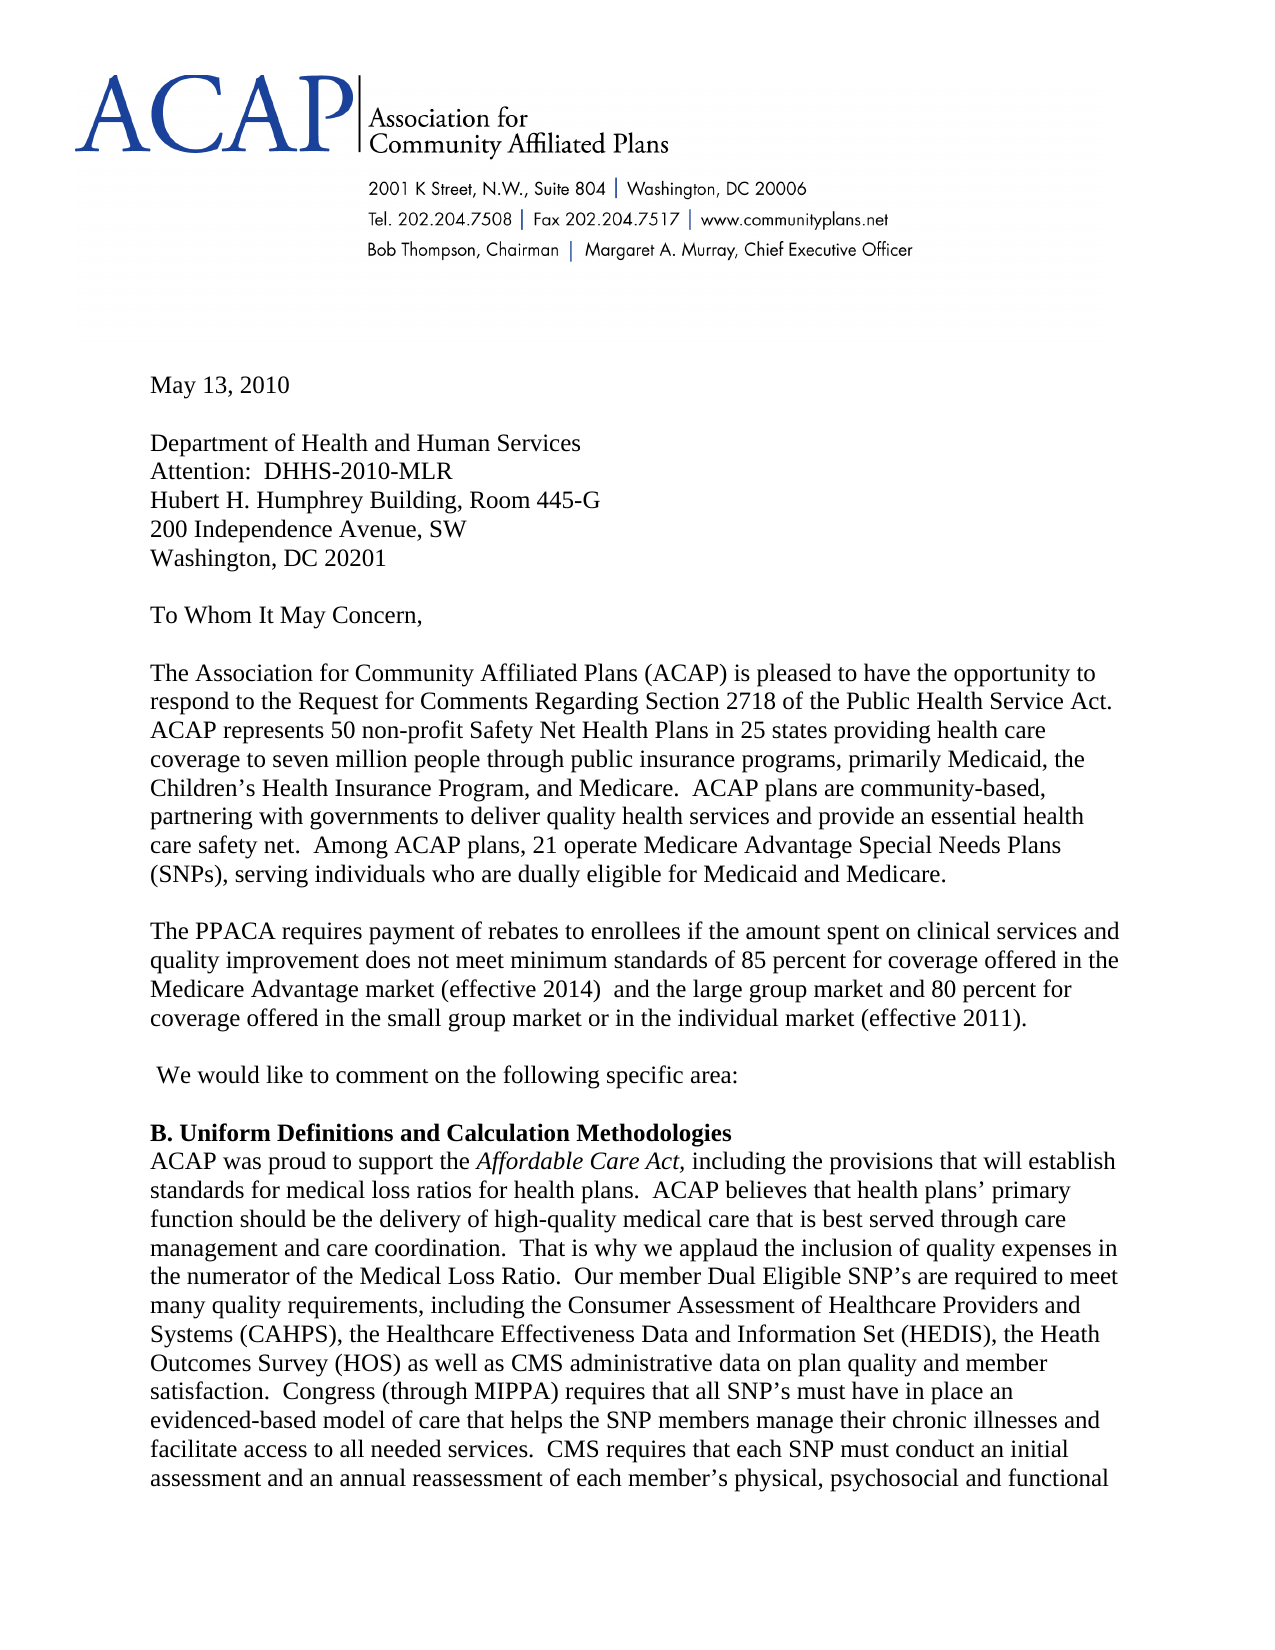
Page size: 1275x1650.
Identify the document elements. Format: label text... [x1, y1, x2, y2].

text We would like to comment on the following specific area: [150, 1060, 1125, 1089]
text 200 Independence Avenue, SW [150, 514, 1125, 543]
text Attention: DHHS-2010-MLR [150, 456, 1125, 485]
text The Association for Community Affiliated Plans (ACAP) is pleased to have the opportunity to respond to the Request for Comments Regarding Section 2718 of the Public Health Service Act. ACAP represents 50 non-profit Safety Net Health Plans in 25 states providing health care coverage to seven million people through public insurance programs, primarily Medicaid, the Children’s Health Insurance Program, and Medicare. ACAP plans are community-based, partnering with governments to deliver quality health services and provide an essential health care safety net. Among ACAP plans, 21 operate Medicare Advantage Special Needs Plans (SNPs), serving individuals who are dually eligible for Medicaid and Medicare. [150, 658, 1125, 888]
text To Whom It May Concern, [150, 600, 1125, 629]
picture [75, 75, 1110, 342]
text Department of Health and Human Services [150, 428, 1125, 456]
text The PPACA requires payment of rebates to enrollees if the amount spent on clinical services and quality improvement does not meet minimum standards of 85 percent for coverage offered in the Medicare Advantage market (effective 2014) and the large group market and 80 percent for coverage offered in the small group market or in the individual market (effective 2011). [150, 916, 1125, 1031]
text May 13, 2010 [150, 370, 1125, 399]
text B. Uniform Definitions and Calculation Methodologies [150, 1118, 1125, 1146]
text Hubert H. Humphrey Building, Room 445-G [150, 485, 1125, 514]
text Washington, DC 20201 [150, 543, 1125, 571]
